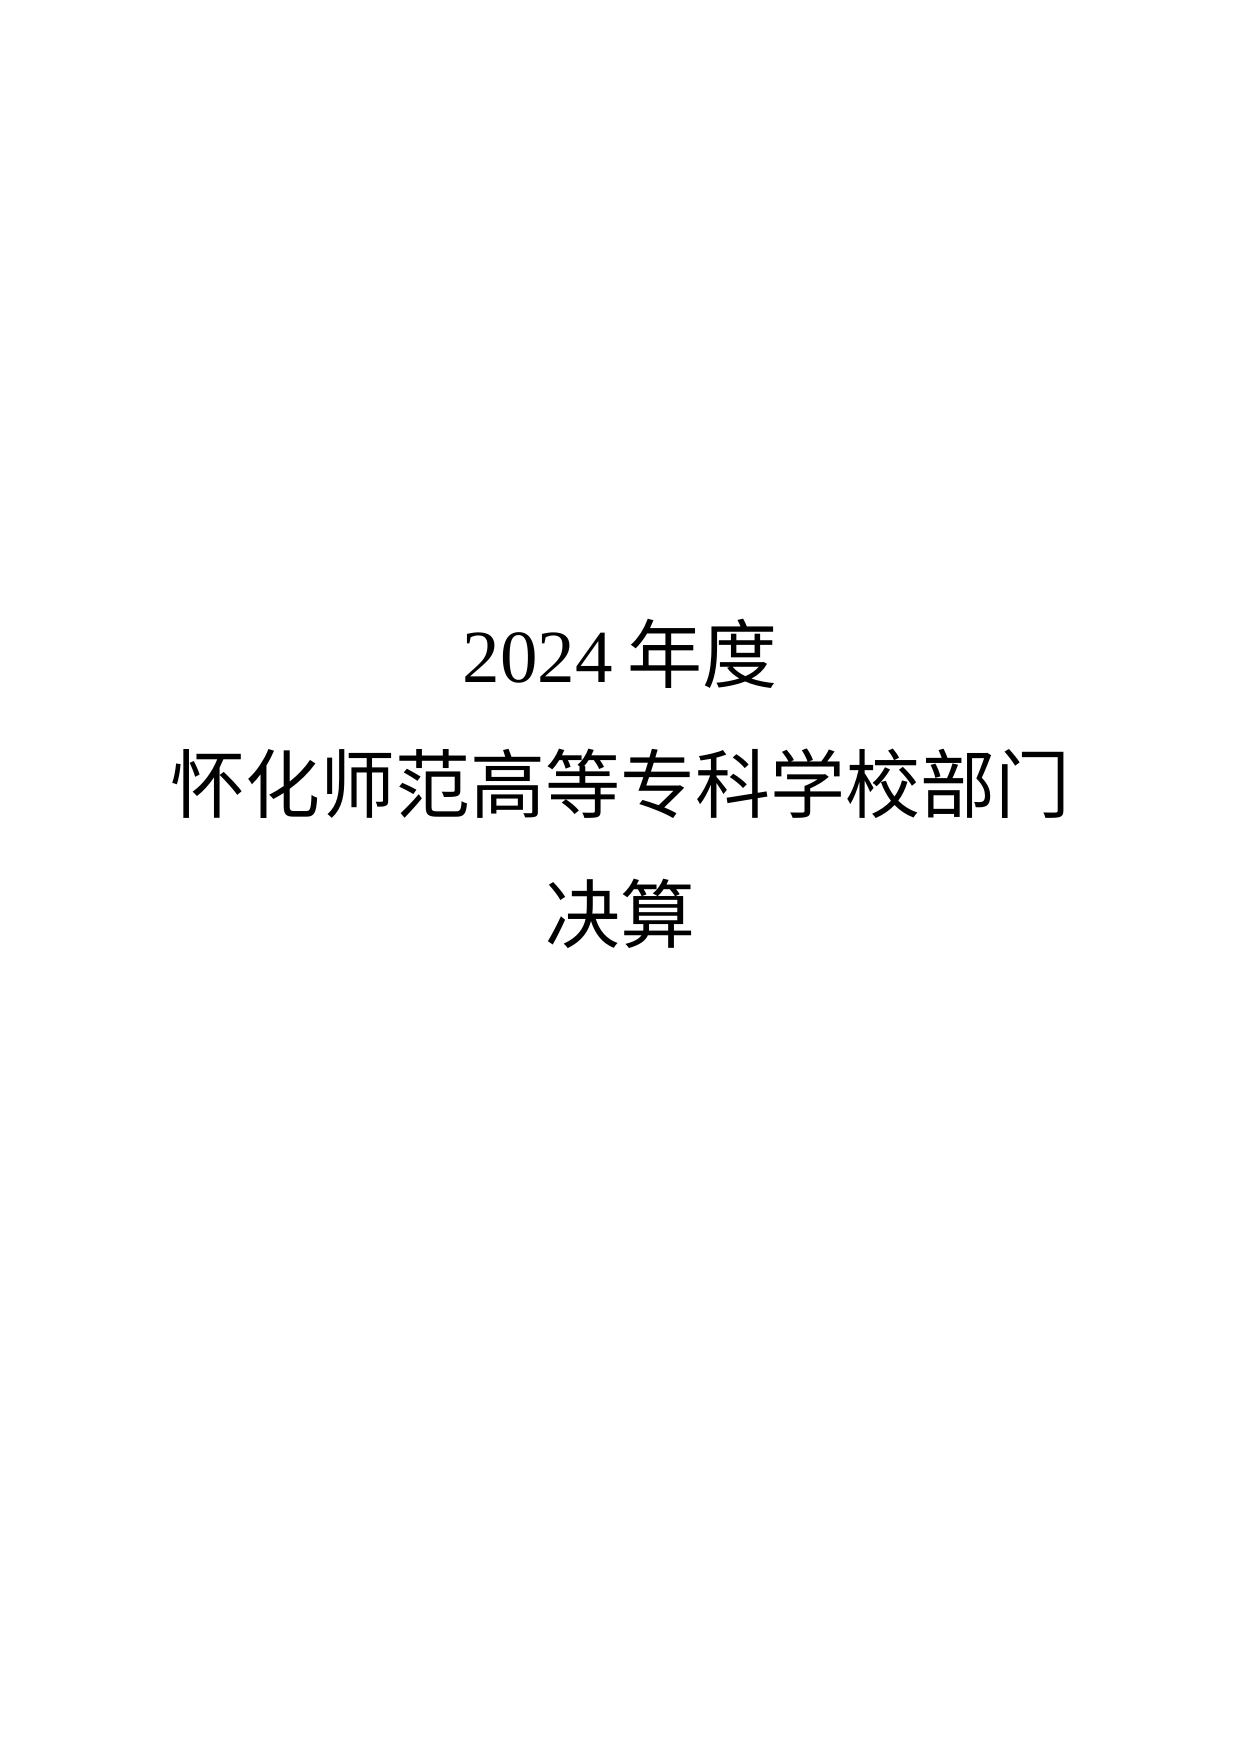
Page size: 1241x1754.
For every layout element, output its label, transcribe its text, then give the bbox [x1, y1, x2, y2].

text 怀化师范高等专科学校部门决算 [165, 714, 1075, 974]
text 2024年度 [165, 584, 1075, 714]
